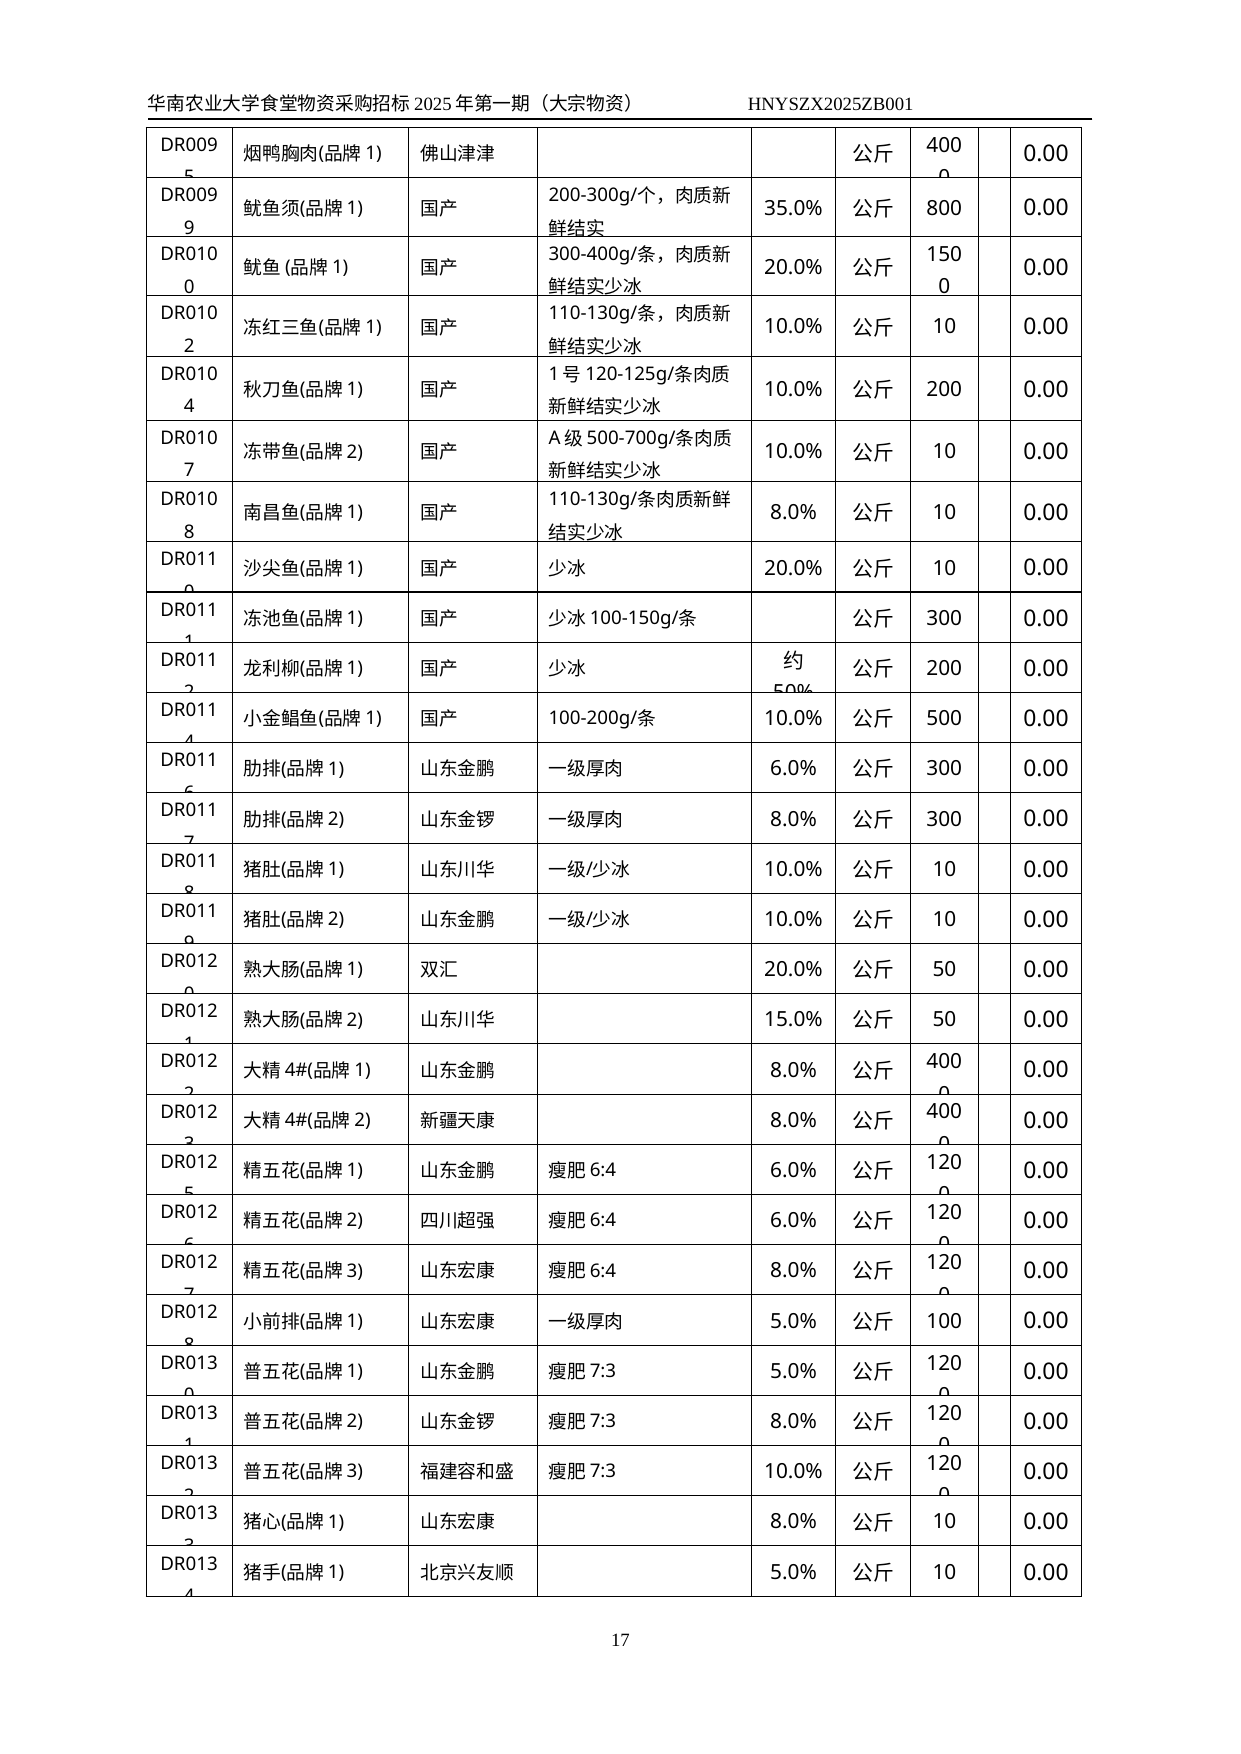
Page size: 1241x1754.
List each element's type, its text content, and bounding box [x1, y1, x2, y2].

table_cell 肋排(品牌2) [233, 793, 408, 842]
table_cell [538, 1095, 751, 1144]
table_cell [979, 1095, 1010, 1144]
table_cell [979, 1546, 1010, 1596]
table_cell 熟大肠(品牌2) [233, 994, 408, 1043]
table_cell 公斤 [836, 1346, 910, 1395]
table_cell 1200 [911, 1396, 978, 1445]
table_cell [979, 1496, 1010, 1545]
table_cell 猪手(品牌1) [233, 1546, 408, 1596]
table_cell DR0133 [147, 1496, 232, 1545]
table_cell 8.0% [752, 482, 835, 541]
table_cell [752, 128, 835, 177]
table_cell 双汇 [409, 944, 537, 993]
table_cell DR0107 [147, 421, 232, 481]
table_cell 0.00 [1011, 793, 1081, 842]
table_cell 约50% [752, 643, 835, 692]
table_cell DR0125 [147, 1145, 232, 1194]
table_cell 5.0% [752, 1546, 835, 1596]
table_cell 1200 [911, 1145, 978, 1194]
table_cell DR0118 [147, 844, 232, 893]
table_cell 鱿鱼 (品牌1) [233, 237, 408, 295]
table_cell [979, 994, 1010, 1043]
table_cell 新疆天康 [409, 1095, 537, 1144]
table_cell [538, 944, 751, 993]
table_cell 0.00 [1011, 1546, 1081, 1596]
table_cell [979, 894, 1010, 943]
table_cell 一级厚肉 [538, 743, 751, 792]
table_cell 0.00 [1011, 482, 1081, 541]
table_cell DR0100 [147, 237, 232, 295]
table_cell 0.00 [1011, 643, 1081, 692]
table_cell 公斤 [836, 944, 910, 993]
table_cell [979, 421, 1010, 481]
table_cell [752, 593, 835, 642]
table_cell DR0108 [147, 482, 232, 541]
table_cell 小金鲳鱼(品牌1) [233, 693, 408, 742]
table_cell 公斤 [836, 178, 910, 236]
table_cell 0.00 [1011, 542, 1081, 591]
table_cell 山东宏康 [409, 1496, 537, 1545]
table_cell 公斤 [836, 1496, 910, 1545]
table_cell 0.00 [1011, 1446, 1081, 1495]
table_cell DR0123 [147, 1095, 232, 1144]
table_cell 8.0% [752, 1396, 835, 1445]
table_cell 猪心(品牌1) [233, 1496, 408, 1545]
table_cell 猪肚(品牌2) [233, 894, 408, 943]
table_cell 公斤 [836, 1145, 910, 1194]
table_cell 公斤 [836, 593, 910, 642]
table_cell DR0104 [147, 357, 232, 419]
table_cell 国产 [409, 482, 537, 541]
table_cell 瘦肥6:4 [538, 1145, 751, 1194]
table_cell DR0095 [147, 128, 232, 177]
table_cell 0.00 [1011, 357, 1081, 419]
table_cell DR0117 [147, 793, 232, 842]
table_cell 普五花(品牌1) [233, 1346, 408, 1395]
table_cell 沙尖鱼(品牌1) [233, 542, 408, 591]
table_cell DR0111 [147, 593, 232, 642]
table_cell DR0110 [147, 542, 232, 591]
table_cell 北京兴友顺 [409, 1546, 537, 1596]
table_cell 4000 [911, 1095, 978, 1144]
table_cell 1500 [911, 237, 978, 295]
table_cell 精五花(品牌3) [233, 1245, 408, 1294]
table_cell 50 [911, 994, 978, 1043]
table_cell 瘦肥6:4 [538, 1245, 751, 1294]
table_cell 山东金鹏 [409, 1145, 537, 1194]
table_cell 国产 [409, 542, 537, 591]
table_cell [979, 178, 1010, 236]
table_cell 公斤 [836, 128, 910, 177]
table_cell 20.0% [752, 542, 835, 591]
table_cell 110-130g/条肉质新鲜结实少冰 [538, 482, 751, 541]
table_cell 0.00 [1011, 593, 1081, 642]
table_cell 山东金鹏 [409, 743, 537, 792]
table_cell 0.00 [1011, 1044, 1081, 1093]
table_cell 精五花(品牌1) [233, 1145, 408, 1194]
table_cell [979, 296, 1010, 356]
table_cell DR0119 [147, 894, 232, 943]
table_cell 鱿鱼须(品牌1) [233, 178, 408, 236]
table_cell 1200 [911, 1245, 978, 1294]
table_cell 公斤 [836, 1295, 910, 1344]
table_cell DR0122 [147, 1044, 232, 1093]
table_cell 35.0% [752, 178, 835, 236]
table_cell 公斤 [836, 1446, 910, 1495]
table_cell DR0130 [147, 1346, 232, 1395]
table_cell 公斤 [836, 237, 910, 295]
table_cell 10 [911, 542, 978, 591]
table_cell 公斤 [836, 482, 910, 541]
table_cell 烟鸭胸肉(品牌1) [233, 128, 408, 177]
table_cell 100-200g/条 [538, 693, 751, 742]
table_cell 公斤 [836, 693, 910, 742]
table_cell [979, 593, 1010, 642]
table_cell 少冰 [538, 643, 751, 692]
table_cell DR0134 [147, 1546, 232, 1596]
table_cell 6.0% [752, 743, 835, 792]
table_cell 公斤 [836, 793, 910, 842]
table_cell 10.0% [752, 357, 835, 419]
table_cell 四川超强 [409, 1195, 537, 1244]
table_cell 4000 [911, 1044, 978, 1093]
table_cell 冻带鱼(品牌2) [233, 421, 408, 481]
table_cell 0.00 [1011, 1095, 1081, 1144]
table_cell 200 [911, 357, 978, 419]
table_cell 110-130g/条，肉质新鲜结实少冰 [538, 296, 751, 356]
table_cell 公斤 [836, 1245, 910, 1294]
table_cell 5.0% [752, 1346, 835, 1395]
table_cell 瘦肥6:4 [538, 1195, 751, 1244]
table_cell 国产 [409, 693, 537, 742]
table_cell A级500-700g/条肉质新鲜结实少冰 [538, 421, 751, 481]
table_cell 一级/少冰 [538, 894, 751, 943]
table_cell 0.00 [1011, 944, 1081, 993]
table_cell 山东川华 [409, 844, 537, 893]
table_cell [979, 944, 1010, 993]
table_cell 精五花(品牌2) [233, 1195, 408, 1244]
table_cell 300-400g/条，肉质新鲜结实少冰 [538, 237, 751, 295]
table_cell 15.0% [752, 994, 835, 1043]
table_cell 0.00 [1011, 1346, 1081, 1395]
table_cell DR0114 [147, 693, 232, 742]
table_cell 冻红三鱼(品牌1) [233, 296, 408, 356]
table_cell 0.00 [1011, 1245, 1081, 1294]
table_cell 1200 [911, 1446, 978, 1495]
table_cell 公斤 [836, 1044, 910, 1093]
table_cell 0.00 [1011, 743, 1081, 792]
table_cell 山东金锣 [409, 793, 537, 842]
table_cell 10.0% [752, 894, 835, 943]
table_cell 龙利柳(品牌1) [233, 643, 408, 692]
table_cell 10 [911, 894, 978, 943]
table_cell 国产 [409, 178, 537, 236]
table_cell 公斤 [836, 1195, 910, 1244]
table_cell [979, 482, 1010, 541]
table_cell 10.0% [752, 844, 835, 893]
table_cell 0.00 [1011, 237, 1081, 295]
table_cell 公斤 [836, 296, 910, 356]
table_cell [979, 128, 1010, 177]
table_cell 国产 [409, 357, 537, 419]
table_cell 瘦肥7:3 [538, 1346, 751, 1395]
table_cell 国产 [409, 296, 537, 356]
table_cell [538, 128, 751, 177]
table_cell [979, 1446, 1010, 1495]
table_cell [979, 743, 1010, 792]
table_cell [979, 643, 1010, 692]
table_cell 10.0% [752, 693, 835, 742]
table_cell 佛山津津 [409, 128, 537, 177]
table_cell 0.00 [1011, 421, 1081, 481]
table_cell 公斤 [836, 357, 910, 419]
table_cell DR0121 [147, 994, 232, 1043]
table_cell 公斤 [836, 643, 910, 692]
table_cell [538, 1496, 751, 1545]
table_cell 200-300g/个，肉质新鲜结实 [538, 178, 751, 236]
table_cell 0.00 [1011, 1145, 1081, 1194]
table_cell DR0128 [147, 1295, 232, 1344]
table_cell [979, 1295, 1010, 1344]
table_cell 公斤 [836, 421, 910, 481]
table_cell 少冰 [538, 542, 751, 591]
table_cell 普五花(品牌3) [233, 1446, 408, 1495]
table_cell 公斤 [836, 1095, 910, 1144]
table_cell 8.0% [752, 1095, 835, 1144]
table_cell 福建容和盛 [409, 1446, 537, 1495]
table_cell [979, 1195, 1010, 1244]
table_cell 国产 [409, 643, 537, 692]
table_cell 10.0% [752, 421, 835, 481]
table_cell 山东宏康 [409, 1245, 537, 1294]
table_cell 50 [911, 944, 978, 993]
table_cell 秋刀鱼(品牌1) [233, 357, 408, 419]
table_cell DR0112 [147, 643, 232, 692]
table_cell 10 [911, 421, 978, 481]
table_cell 0.00 [1011, 1195, 1081, 1244]
table_cell 0.00 [1011, 994, 1081, 1043]
table_cell [979, 542, 1010, 591]
table_cell 0.00 [1011, 296, 1081, 356]
table_cell 猪肚(品牌1) [233, 844, 408, 893]
table_cell [979, 1346, 1010, 1395]
table_cell 肋排(品牌1) [233, 743, 408, 792]
table_cell 1号120-125g/条肉质新鲜结实少冰 [538, 357, 751, 419]
table_cell [979, 1396, 1010, 1445]
table_cell 4000 [911, 128, 978, 177]
table_cell [979, 844, 1010, 893]
table_cell 0.00 [1011, 178, 1081, 236]
table_cell [979, 1044, 1010, 1093]
table_cell DR0102 [147, 296, 232, 356]
table_cell 一级厚肉 [538, 793, 751, 842]
table_cell 公斤 [836, 542, 910, 591]
table_cell 1200 [911, 1195, 978, 1244]
table_cell 山东金鹏 [409, 1346, 537, 1395]
table_cell 5.0% [752, 1295, 835, 1344]
table_cell 200 [911, 643, 978, 692]
table_cell 300 [911, 593, 978, 642]
table_cell DR0120 [147, 944, 232, 993]
table_cell 国产 [409, 421, 537, 481]
table_cell 10 [911, 482, 978, 541]
table_cell [979, 357, 1010, 419]
table_cell 冻池鱼(品牌1) [233, 593, 408, 642]
table_cell DR0131 [147, 1396, 232, 1445]
table_cell [979, 1145, 1010, 1194]
table_cell 大精4#(品牌2) [233, 1095, 408, 1144]
table_cell [538, 1546, 751, 1596]
table_cell 0.00 [1011, 128, 1081, 177]
table_cell 800 [911, 178, 978, 236]
table_cell DR0132 [147, 1446, 232, 1495]
table_cell 公斤 [836, 844, 910, 893]
table_cell 南昌鱼(品牌1) [233, 482, 408, 541]
table_cell 300 [911, 743, 978, 792]
table_cell 公斤 [836, 743, 910, 792]
table_cell 少冰100-150g/条 [538, 593, 751, 642]
table_cell 0.00 [1011, 1396, 1081, 1445]
table_cell 一级厚肉 [538, 1295, 751, 1344]
table_cell 国产 [409, 237, 537, 295]
table_cell 熟大肠(品牌1) [233, 944, 408, 993]
table_cell 山东川华 [409, 994, 537, 1043]
table_cell 公斤 [836, 894, 910, 943]
table_cell 500 [911, 693, 978, 742]
table_cell DR0116 [147, 743, 232, 792]
table_cell 10 [911, 844, 978, 893]
table_cell 国产 [409, 593, 537, 642]
table_cell 山东金锣 [409, 1396, 537, 1445]
table_cell 100 [911, 1295, 978, 1344]
table_cell 0.00 [1011, 693, 1081, 742]
table_cell 10.0% [752, 296, 835, 356]
table_cell 公斤 [836, 994, 910, 1043]
table_cell DR0127 [147, 1245, 232, 1294]
table_cell 6.0% [752, 1195, 835, 1244]
table_cell 1200 [911, 1346, 978, 1395]
table_cell 8.0% [752, 793, 835, 842]
table_cell 山东金鹏 [409, 894, 537, 943]
table_cell 0.00 [1011, 1496, 1081, 1545]
table_cell DR0099 [147, 178, 232, 236]
table_cell 小前排(品牌1) [233, 1295, 408, 1344]
table_cell [538, 1044, 751, 1093]
table_cell 山东金鹏 [409, 1044, 537, 1093]
table_cell 10 [911, 1496, 978, 1545]
table_cell 10 [911, 1546, 978, 1596]
table_cell DR0126 [147, 1195, 232, 1244]
table_cell [538, 994, 751, 1043]
table_cell 瘦肥7:3 [538, 1446, 751, 1495]
table_cell 山东宏康 [409, 1295, 537, 1344]
table_cell 8.0% [752, 1496, 835, 1545]
table_cell 20.0% [752, 944, 835, 993]
table_cell 10.0% [752, 1446, 835, 1495]
table_cell 6.0% [752, 1145, 835, 1194]
table_cell [979, 1245, 1010, 1294]
table_cell [979, 693, 1010, 742]
table_cell 普五花(品牌2) [233, 1396, 408, 1445]
table_cell 一级/少冰 [538, 844, 751, 893]
table_cell 20.0% [752, 237, 835, 295]
table_cell 300 [911, 793, 978, 842]
table_cell 0.00 [1011, 1295, 1081, 1344]
table_cell 8.0% [752, 1245, 835, 1294]
table_cell 8.0% [752, 1044, 835, 1093]
table_cell [979, 793, 1010, 842]
table_cell 瘦肥7:3 [538, 1396, 751, 1445]
table_cell 公斤 [836, 1396, 910, 1445]
table_cell 0.00 [1011, 894, 1081, 943]
table_cell [979, 237, 1010, 295]
table_cell 10 [911, 296, 978, 356]
table_cell 0.00 [1011, 844, 1081, 893]
table_cell 公斤 [836, 1546, 910, 1596]
table_cell 大精4#(品牌1) [233, 1044, 408, 1093]
